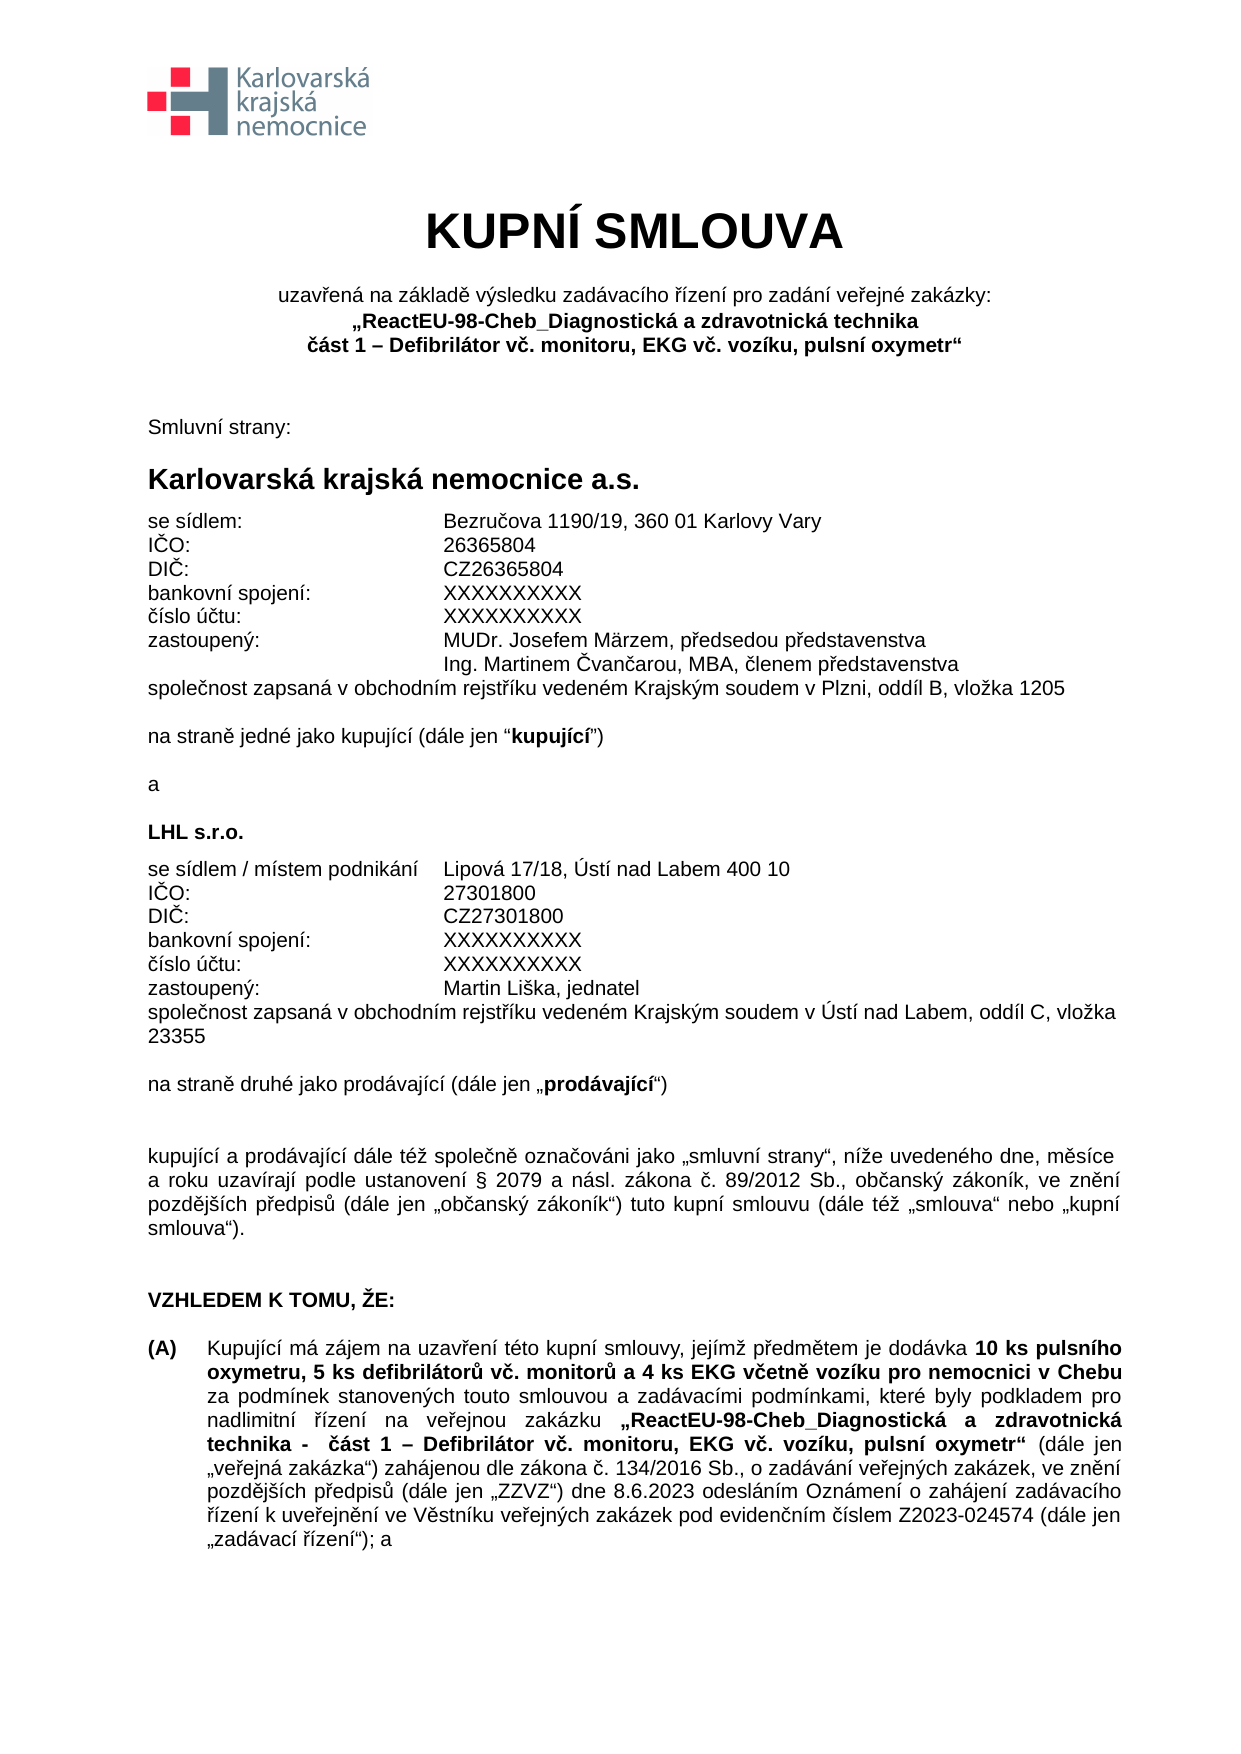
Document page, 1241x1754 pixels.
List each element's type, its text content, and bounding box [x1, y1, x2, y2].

text číslo účtu: XXXXXXXXXX [148, 952, 1122, 976]
subtitle část 1 – Defibrilátor vč. monitoru, EKG vč. vozíku, pulsní oxymetr“ [148, 333, 1122, 357]
text Karlovarská krajská nemocnice a.s. [148, 462, 1122, 496]
text Ing. Martinem Čvančarou, MBA, členem představenstva [148, 652, 1122, 676]
text bankovní spojení: XXXXXXXXXX [148, 928, 1122, 952]
text IČO: 26365804 [148, 532, 1122, 556]
text číslo účtu: XXXXXXXXXX [148, 604, 1122, 628]
text kupující a prodávající dále též společně označováni jako „smluvní strany“, níže uvedeného dne, měsíce a roku uzavírají podle ustanovení § 2079 a násl. zákona č. 89/2012 Sb., občanský zákoník, ve znění pozdějších předpisů (dále jen „občanský zákoník“) tuto kupní smlouvu (dále též „smlouva“ nebo „kupní smlouva“). [148, 1144, 1122, 1240]
text a [148, 772, 1122, 796]
text společnost zapsaná v obchodním rejstříku vedeném Krajským soudem v Ústí nad Labem, oddíl C, vložka 23355 [148, 1000, 1122, 1048]
text se sídlem: Bezručova 1190/19, 360 01 Karlovy Vary [148, 508, 1122, 532]
text zastoupený: MUDr. Josefem Märzem, předsedou představenstva [148, 628, 1122, 652]
text na straně druhé jako prodávající (dále jen „prodávající“) [148, 1072, 1122, 1096]
text DIČ: CZ27301800 [148, 904, 1122, 928]
picture [147, 67, 373, 136]
subtitle Kupující má zájem na uzavření této kupní smlouvy, jejímž předmětem je dodávka 10 ks pulsního oxymetru, 5 ks defibrilátorů vč. monitorů a 4 ks EKG včetně vozíku pro nemocnici v Chebu za podmínek stanovených touto smlouvou a zadávacími podmínkami, které byly podkladem pro nadlimitní řízení na veřejnou zakázku „ReactEU-98-Cheb_Diagnostická a zdravotnická technika - část 1 – Defibrilátor vč. monitoru, EKG vč. vozíku, pulsní oxymetr“ (dále jen „veřejná zakázka“) zahájenou dle zákona č. 134/2016 Sb., o zadávání veřejných zakázek, ve znění pozdějších předpisů (dále jen „ZZVZ“) dne 8.6.2023 odesláním Oznámení o zahájení zadávacího řízení k uveřejnění ve Věstníku veřejných zakázek pod evidenčním číslem Z2023-024574 (dále jen „zadávací řízení“); a [148, 1336, 1122, 1551]
subtitle KUPNÍ SMLOUVA [148, 201, 1122, 259]
text se sídlem / místem podnikání Lipová 17/18, Ústí nad Labem 400 10 [148, 856, 1122, 880]
text Smluvní strany: [148, 414, 1122, 438]
text VZHLEDEM K TOMU, ŽE: [148, 1288, 1122, 1312]
text LHL s.r.o. [148, 820, 1122, 844]
text bankovní spojení: XXXXXXXXXX [148, 580, 1122, 604]
text společnost zapsaná v obchodním rejstříku vedeném Krajským soudem v Plzni, oddíl B, vložka 1205 [148, 676, 1122, 700]
text zastoupený: Martin Liška, jednatel [148, 976, 1122, 1000]
text DIČ: CZ26365804 [148, 556, 1122, 580]
subtitle „ReactEU-98-Cheb_Diagnostická a zdravotnická technika [148, 309, 1122, 333]
text IČO: 27301800 [148, 880, 1122, 904]
subtitle uzavřená na základě výsledku zadávacího řízení pro zadání veřejné zakázky: [148, 283, 1122, 307]
text na straně jedné jako kupující (dále jen “kupující”) [148, 724, 1122, 748]
